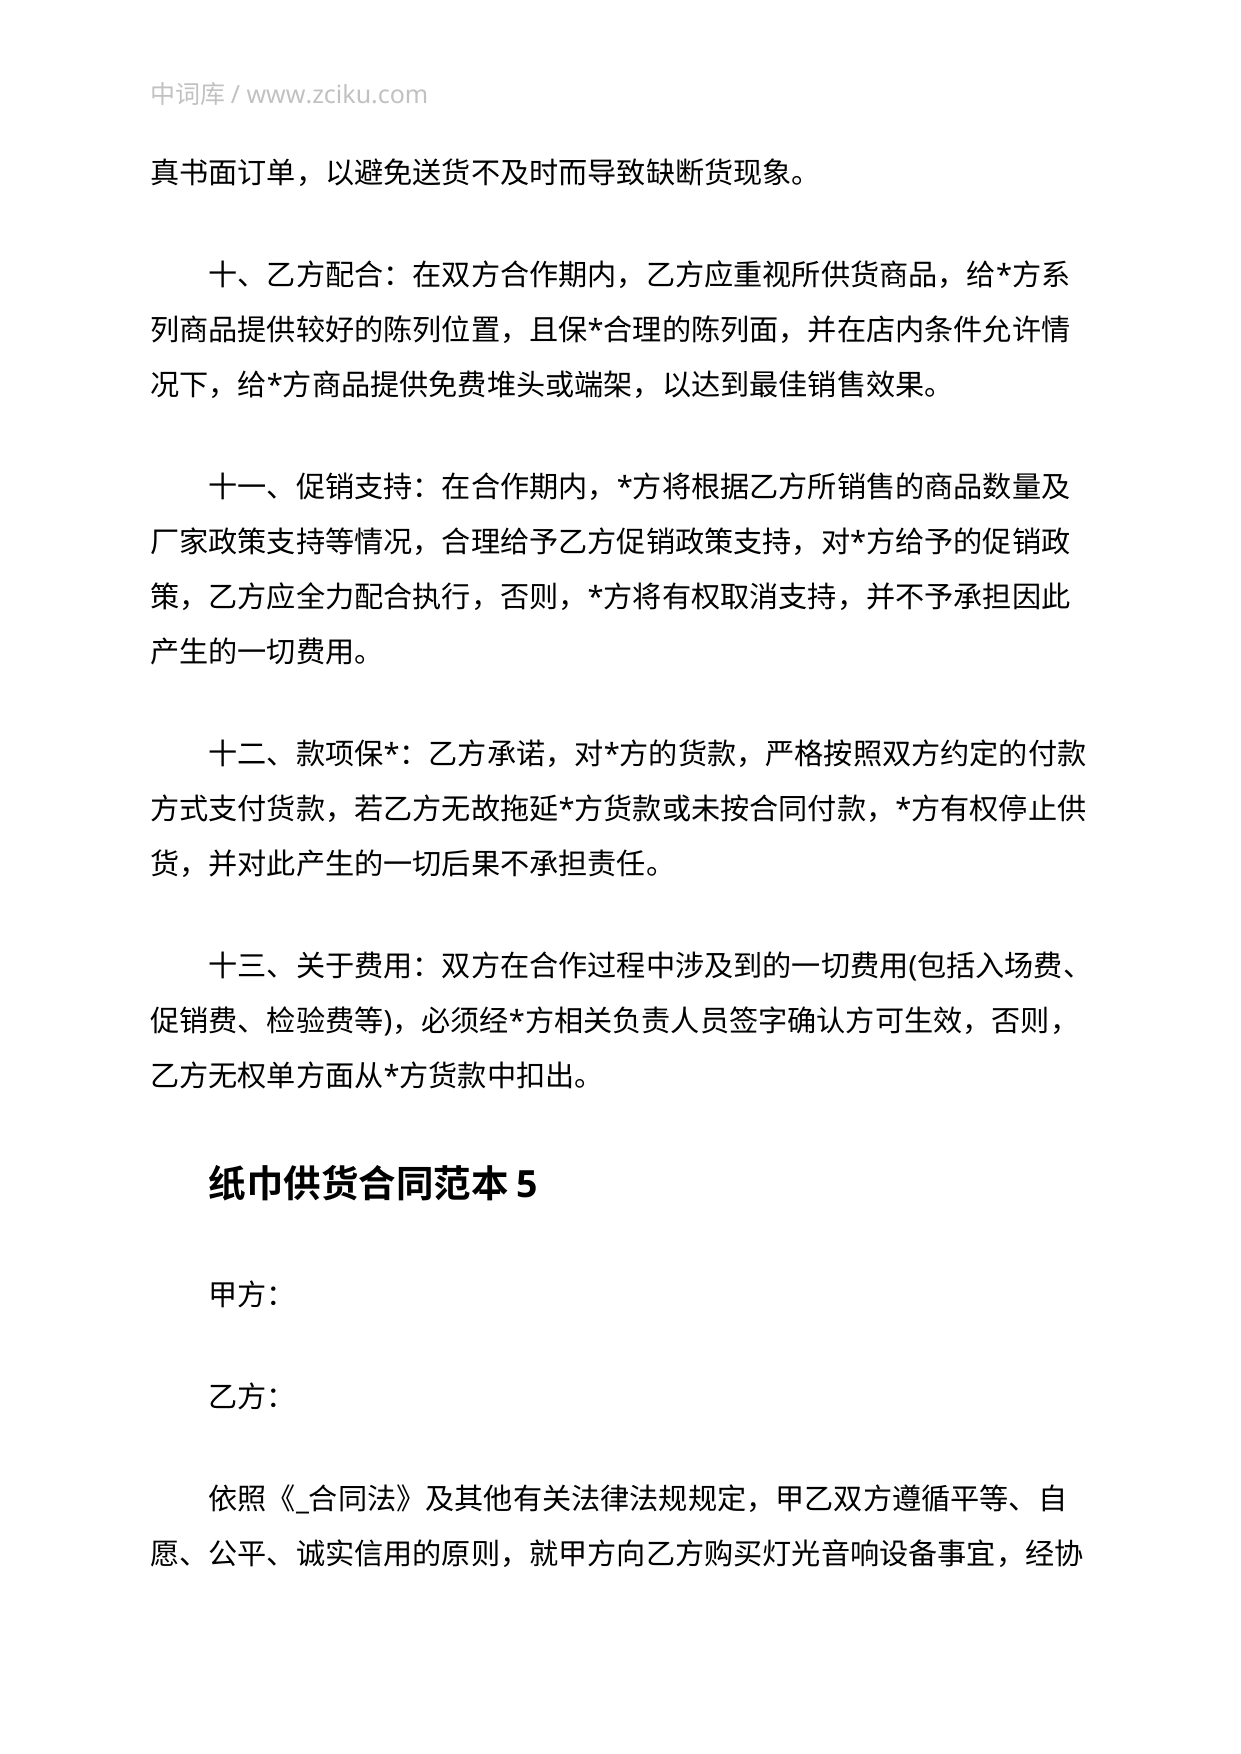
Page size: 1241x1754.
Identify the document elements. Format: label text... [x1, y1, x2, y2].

text 甲方： [150, 1272, 1090, 1314]
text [150, 1475, 1090, 1573]
text 十二、款项保*：乙方承诺，对*方的货款，严格按照双方约定的付款方式支付货款，若乙方无故拖延*方货款或未按合同付款，*方有权停止供货，并对此产生的一切后果不承担责任。 [150, 731, 1090, 883]
text 十、乙方配合：在双方合作期内，乙方应重视所供货商品，给*方系列商品提供较好的陈列位置，且保*合理的陈列面，并在店内条件允许情况下，给*方商品提供免费堆头或端架，以达到最佳销售效果。 [150, 252, 1090, 404]
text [150, 150, 1090, 192]
text 十一、促销支持：在合作期内，*方将根据乙方所销售的商品数量及厂家政策支持等情况，合理给予乙方促销政策支持，对*方给予的促销政策，乙方应全力配合执行，否则，*方将有权取消支持，并不予承担因此产生的一切费用。 [150, 464, 1090, 671]
text 纸巾供货合同范本5 [150, 1154, 1090, 1209]
text 十三、关于费用：双方在合作过程中涉及到的一切费用(包括入场费、促销费、检验费等)，必须经*方相关负责人员签字确认方可生效，否则，乙方无权单方面从*方货款中扣出。 [150, 942, 1090, 1095]
text 乙方： [150, 1374, 1090, 1416]
